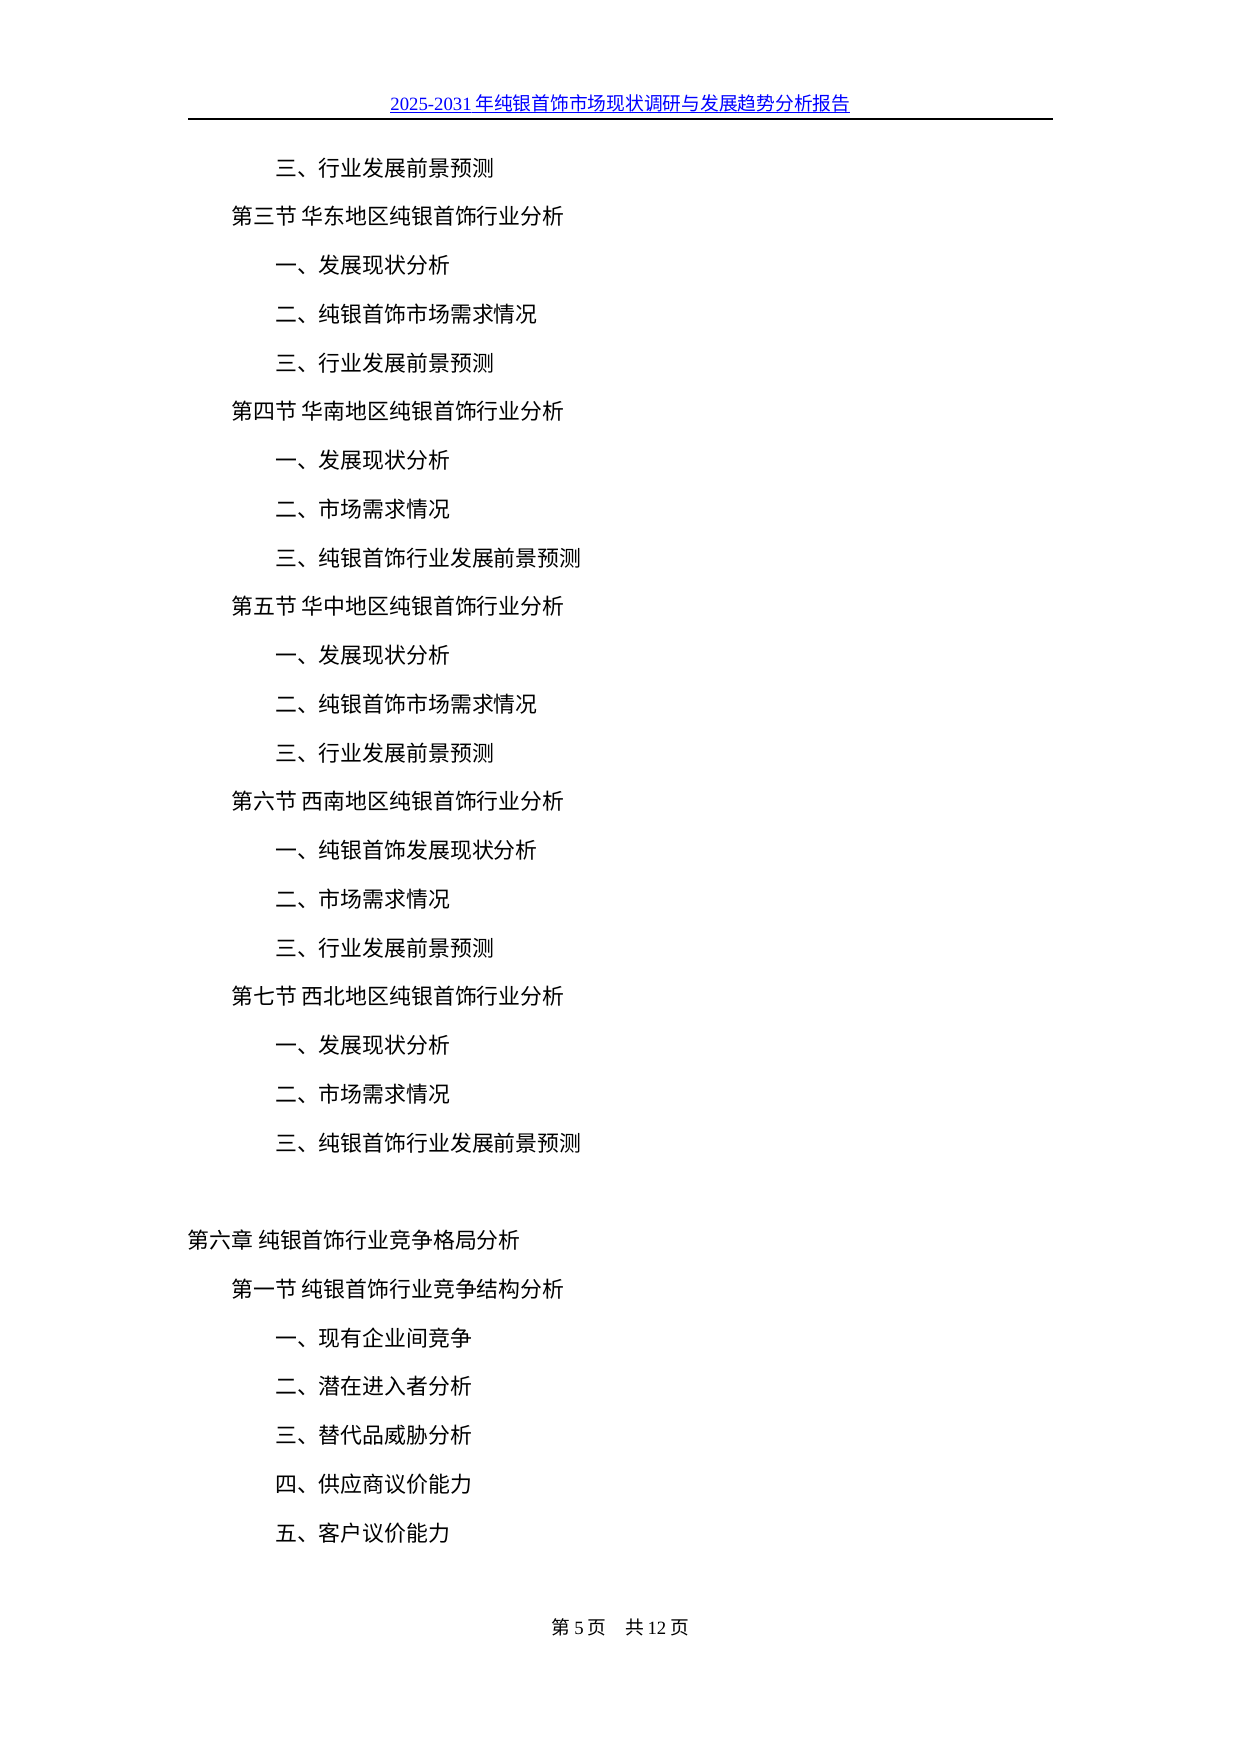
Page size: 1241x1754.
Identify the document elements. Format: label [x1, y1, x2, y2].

text [187, 150, 1053, 1548]
